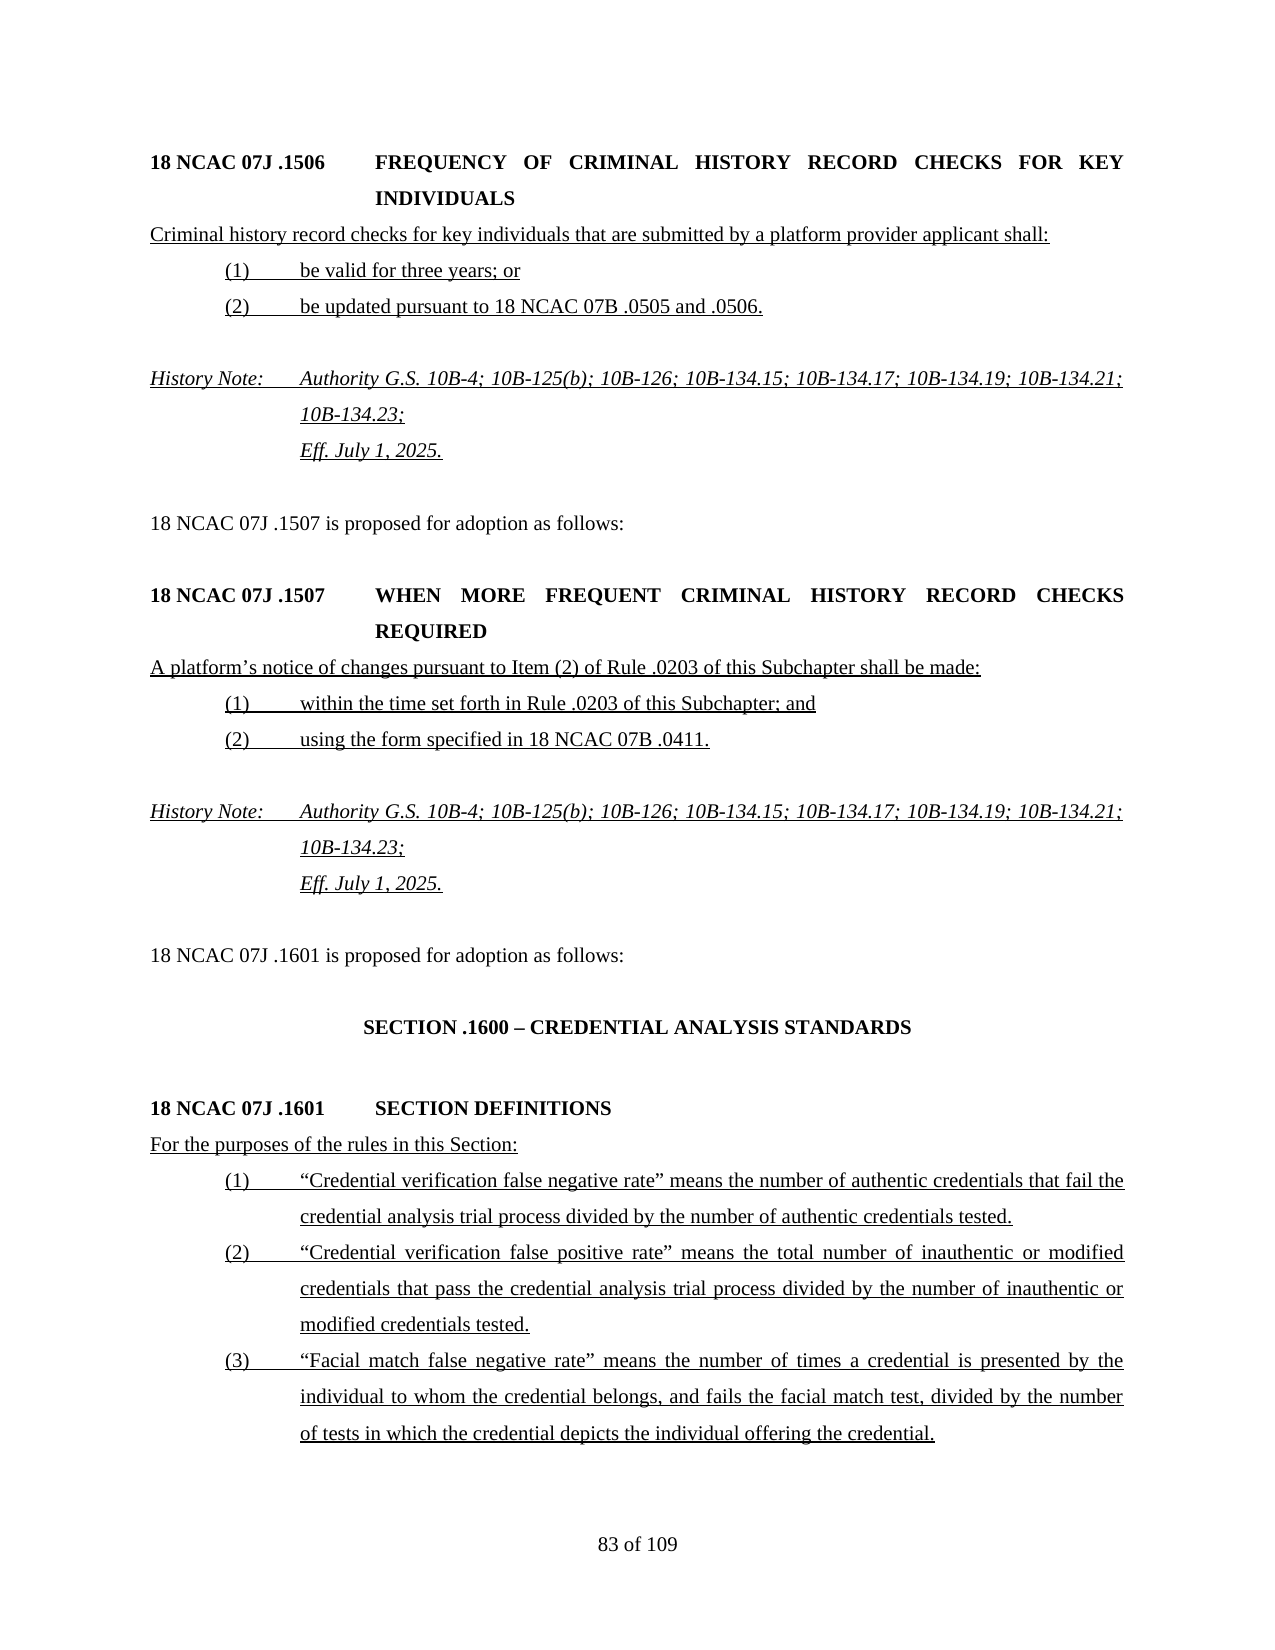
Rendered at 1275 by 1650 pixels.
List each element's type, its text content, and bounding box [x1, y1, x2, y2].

text (1) “Credential verification false negative rate” means the number of authentic credentials that fail the credential analysis trial process divided by the number of authentic credentials tested. [225, 1190, 1125, 1228]
text Eff. July 1, 2025. [300, 871, 1125, 895]
text Criminal history record checks for key individuals that are submitted by a platform provider applicant shall: [150, 222, 1125, 246]
text (2) using the form specified in 18 NCAC 07B .0411. [225, 727, 1125, 751]
text (1) be valid for three years; or [225, 258, 1125, 282]
text (2) “Credential verification false positive rate” means the total number of inauthentic or modified credentials that pass the credential analysis trial process divided by the number of inauthentic or modified credentials tested. [225, 1262, 1125, 1336]
text SECTION .1600 – CREDENTIAL ANALYSIS STANDARDS [150, 1015, 1125, 1039]
text (3) “Facial match false negative rate” means the number of times a credential is presented by the individual to whom the credential belongs, and fails the facial match test, divided by the number of tests in which the credential depicts the individual offering the credential. [225, 1348, 1125, 1444]
text (2) “Credential verification false positive rate” means the total number of inauthentic or modified credentials that pass the credential analysis trial process divided by the number of inauthentic or modified credentials tested. [225, 1240, 1125, 1261]
text 18 NCAC 07J .1507 WHEN MORE FREQUENT CRIMINAL HISTORY RECORD CHECKS REQUIRED [150, 582, 1125, 643]
text History Note: Authority G.S. 10B-4; 10B-125(b); 10B-126; 10B-134.15; 10B-134.17; 10B-134.19; 10B-134.21; 10B-134.23; [150, 799, 1125, 859]
text 18 NCAC 07J .1601 is proposed for adoption as follows: [150, 943, 1125, 967]
text Eff. July 1, 2025. [300, 438, 1125, 462]
text A platform’s notice of changes pursuant to Item (2) of Rule .0203 of this Subchapter shall be made: [150, 654, 1125, 679]
text History Note: Authority G.S. 10B-4; 10B-125(b); 10B-126; 10B-134.15; 10B-134.17; 10B-134.19; 10B-134.21; 10B-134.23; [150, 366, 1125, 426]
text (2) be updated pursuant to 18 NCAC 07B .0505 and .0506. [225, 294, 1125, 318]
text (1) “Credential verification false negative rate” means the number of authentic credentials that fail the credential analysis trial process divided by the number of authentic credentials tested. [225, 1168, 1125, 1189]
text 18 NCAC 07J .1507 is proposed for adoption as follows: [150, 510, 1125, 534]
text 18 NCAC 07J .1601 SECTION DEFINITIONS [150, 1096, 1125, 1120]
text 18 NCAC 07J .1506 FREQUENCY OF CRIMINAL HISTORY RECORD CHECKS FOR KEY INDIVIDUALS [150, 150, 1125, 210]
text (1) within the time set forth in Rule .0203 of this Subchapter; and [225, 691, 1125, 715]
text For the purposes of the rules in this Section: [150, 1132, 1125, 1156]
